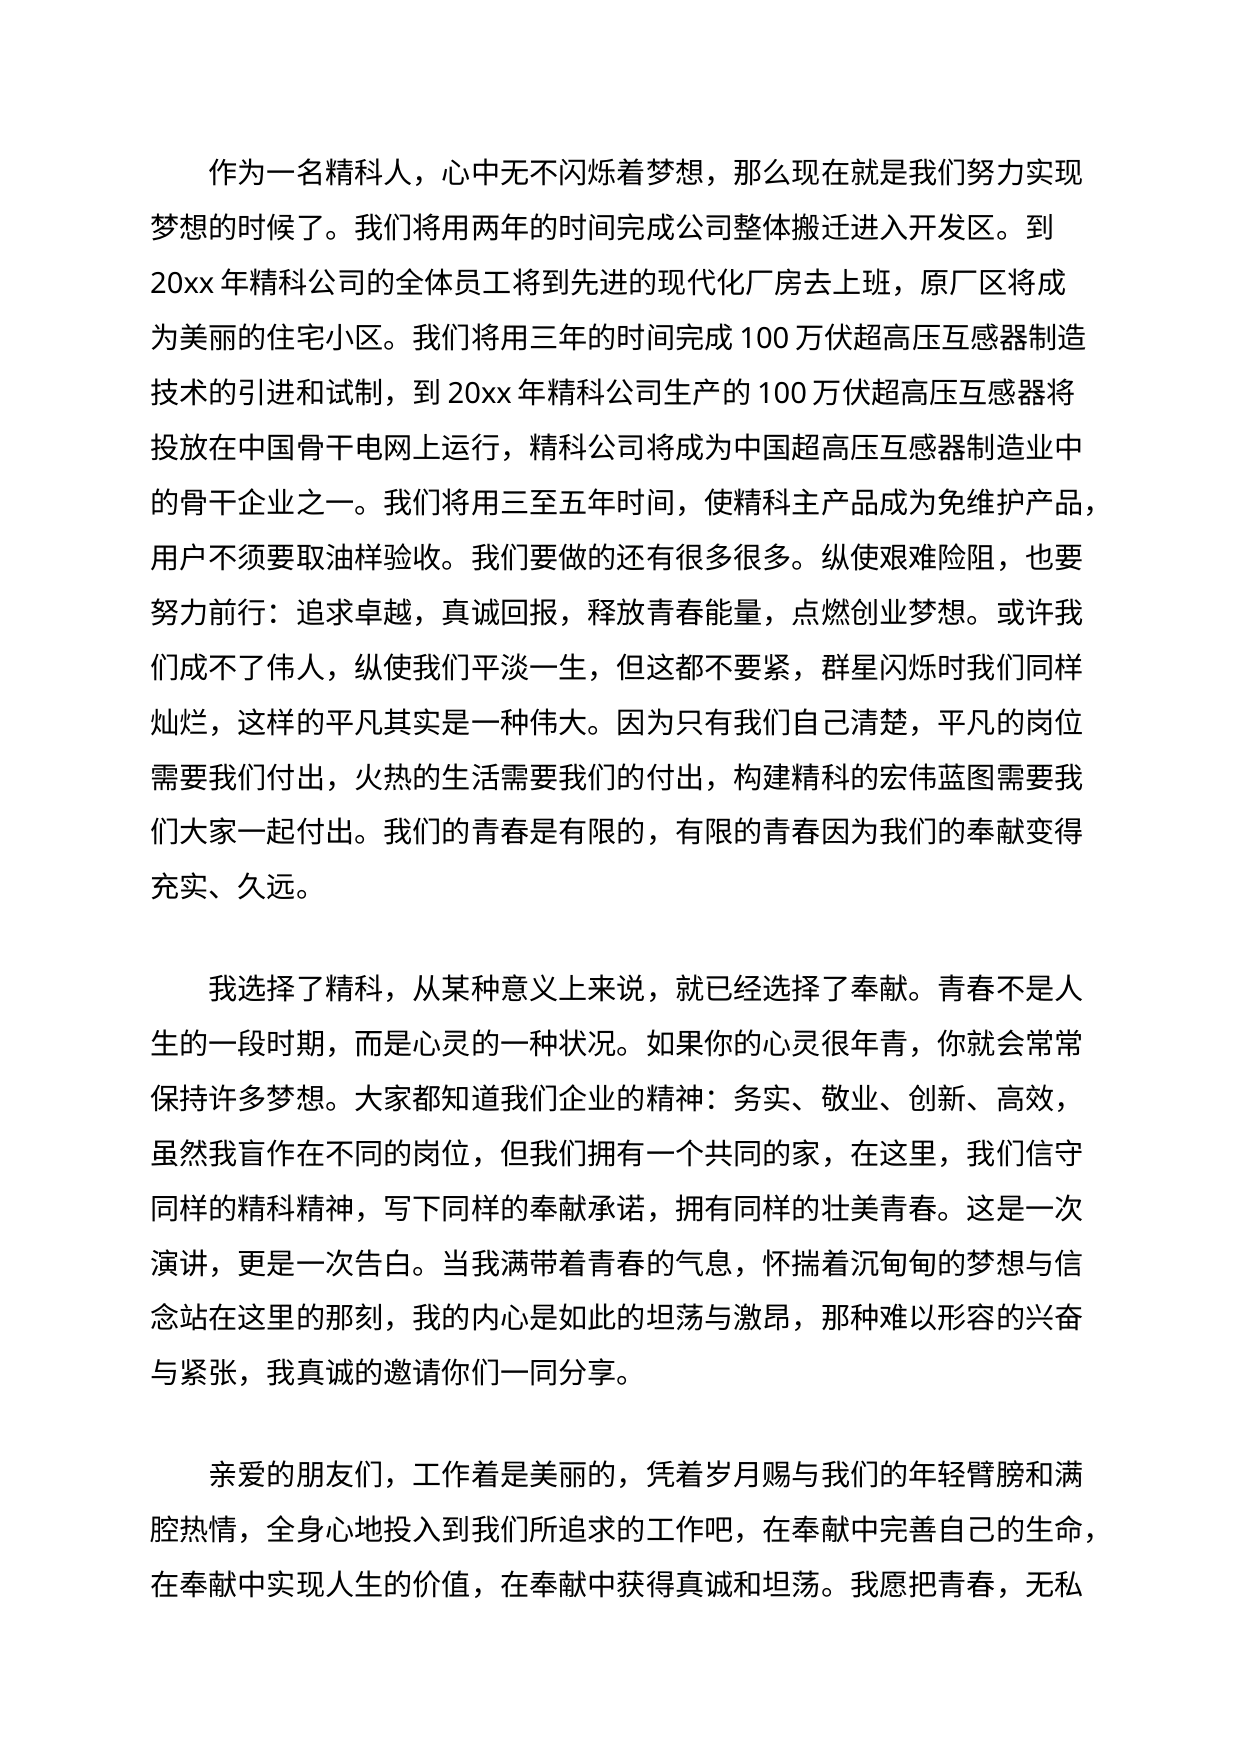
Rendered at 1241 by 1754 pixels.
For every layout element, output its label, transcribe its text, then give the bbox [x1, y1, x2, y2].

text 作为一名精科人，心中无不闪烁着梦想，那么现在就是我们努力实现梦想的时候了。我们将用两年的时间完成公司整体搬迁进入开发区。到20xx年精科公司的全体员工将到先进的现代化厂房去上班，原厂区将成为美丽的住宅小区。我们将用三年的时间完成100万伏超高压互感器制造技术的引进和试制，到20xx年精科公司生产的100万伏超高压互感器将投放在中国骨干电网上运行，精科公司将成为中国超高压互感器制造业中的骨干企业之一。我们将用三至五年时间，使精科主产品成为免维护产品，用户不须要取油样验收。我们要做的还有很多很多。纵使艰难险阻，也要努力前行：追求卓越，真诚回报，释放青春能量，点燃创业梦想。或许我们成不了伟人，纵使我们平淡一生，但这都不要紧，群星闪烁时我们同样灿烂，这样的平凡其实是一种伟大。因为只有我们自己清楚，平凡的岗位需要我们付出，火热的生活需要我们的付出，构建精科的宏伟蓝图需要我们大家一起付出。我们的青春是有限的，有限的青春因为我们的奉献变得充实、久远。 [150, 150, 1090, 906]
text 我选择了精科，从某种意义上来说，就已经选择了奉献。青春不是人生的一段时期，而是心灵的一种状况。如果你的心灵很年青，你就会常常保持许多梦想。大家都知道我们企业的精神：务实、敬业、创新、高效，虽然我盲作在不同的岗位，但我们拥有一个共同的家，在这里，我们信守同样的精科精神，写下同样的奉献承诺，拥有同样的壮美青春。这是一次演讲，更是一次告白。当我满带着青春的气息，怀揣着沉甸甸的梦想与信念站在这里的那刻，我的内心是如此的坦荡与激昂，那种难以形容的兴奋与紧张，我真诚的邀请你们一同分享。 [150, 966, 1090, 1392]
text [150, 1452, 1090, 1604]
